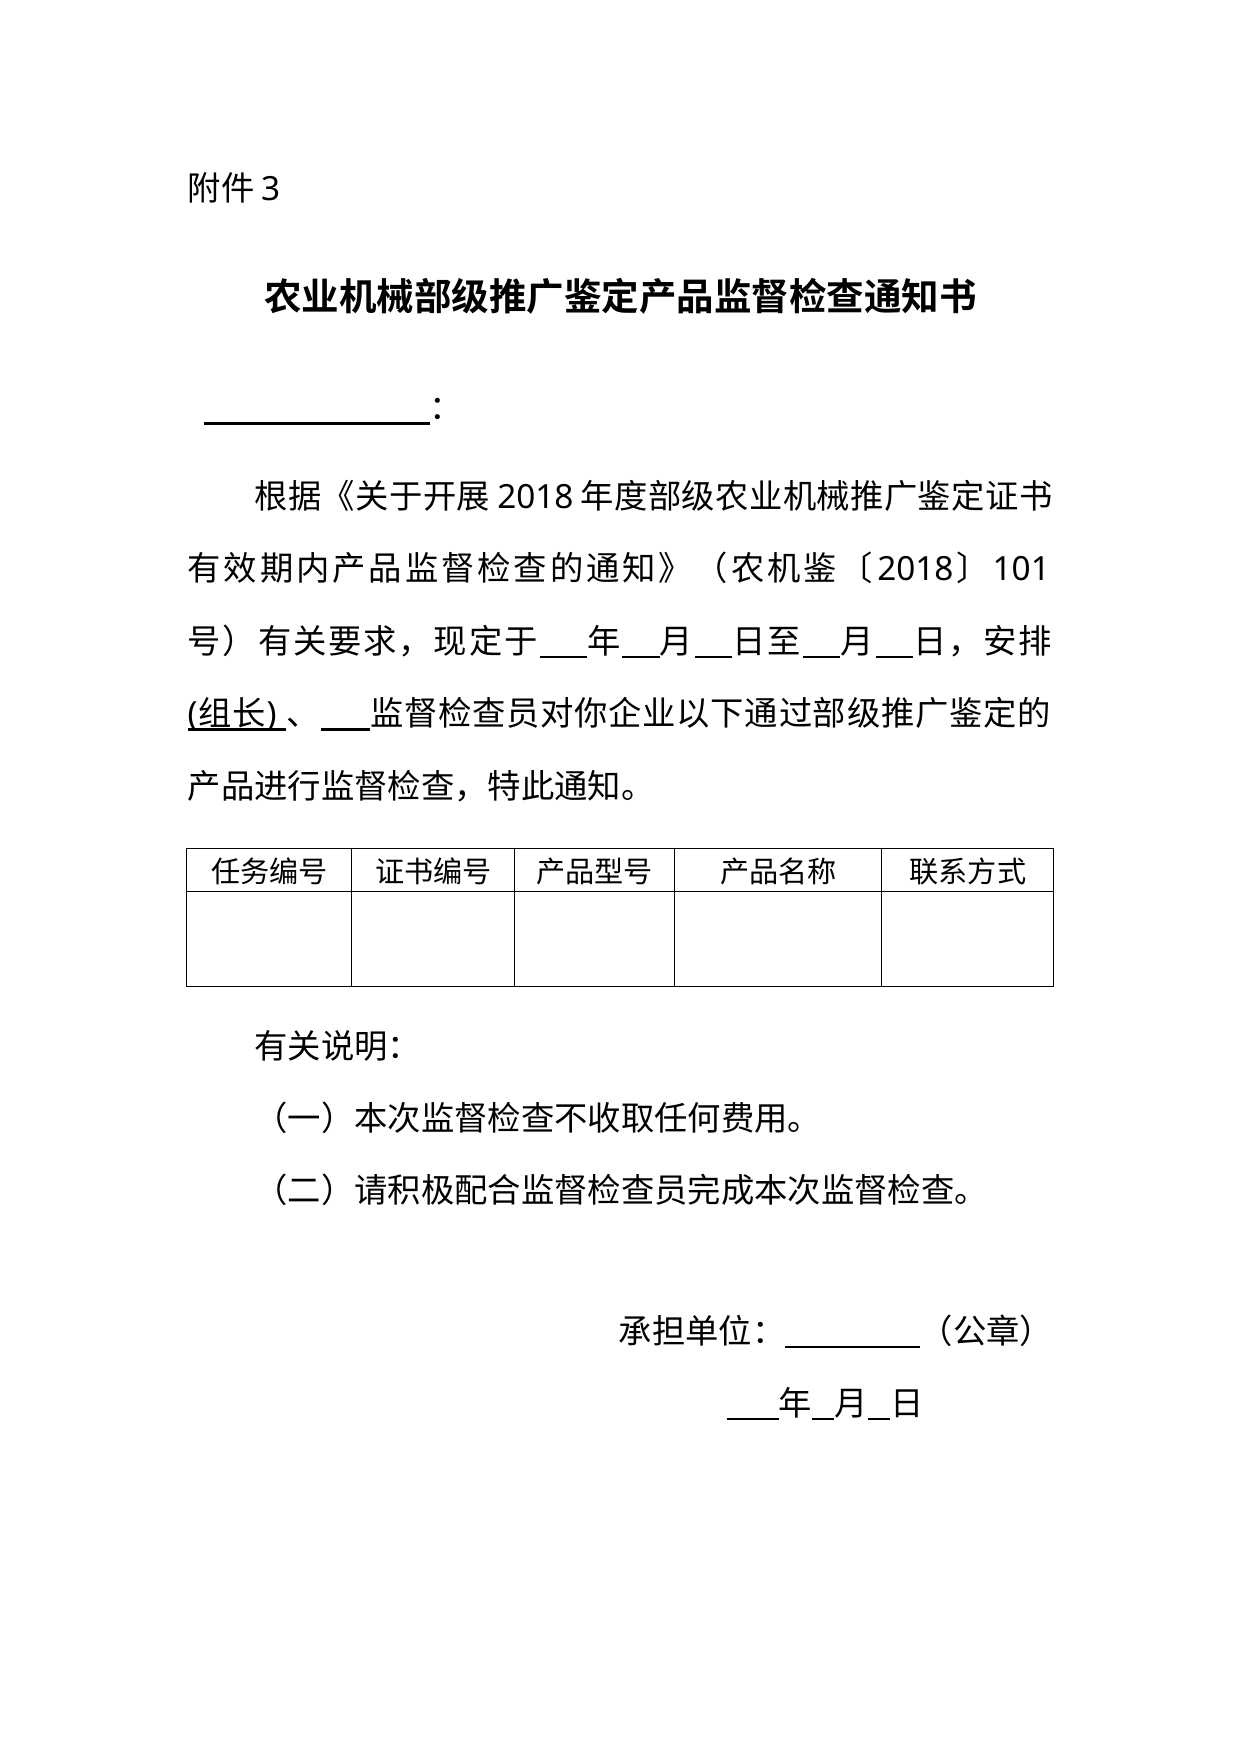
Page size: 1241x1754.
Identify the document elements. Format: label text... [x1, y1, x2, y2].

table_header 联系方式 [882, 849, 1053, 891]
table_cell [515, 892, 674, 986]
table_header 证书编号 [352, 849, 514, 891]
text 附件3 [187, 162, 1053, 210]
text 承担单位： （公章） [187, 1304, 1053, 1353]
text 农业机械部级推广鉴定产品监督检查通知书 [187, 267, 1053, 321]
text （一）本次监督检查不收取任何费用。 [187, 1092, 1053, 1140]
table_cell [882, 892, 1053, 986]
text ： [187, 381, 1053, 429]
table_cell [675, 892, 881, 986]
text 有关说明： [187, 1019, 1053, 1068]
text （二）请积极配合监督检查员完成本次监督检查。 [187, 1164, 1053, 1212]
table_cell [352, 892, 514, 986]
table_cell [187, 892, 351, 986]
text 根据《关于开展2018年度部级农业机械推广鉴定证书有效期内产品监督检查的通知》（农机鉴〔2018〕101号）有关要求，现定于 年 月 日至 月 日，安排 (组长) 、 监督检查员对你企业以下通过部级推广鉴定的产品进行监督检查，特此通知。 [187, 469, 1053, 808]
table_header 产品型号 [515, 849, 674, 891]
table_header 任务编号 [187, 849, 351, 891]
text 年 月 日 [187, 1377, 1073, 1425]
table_header 产品名称 [675, 849, 881, 891]
